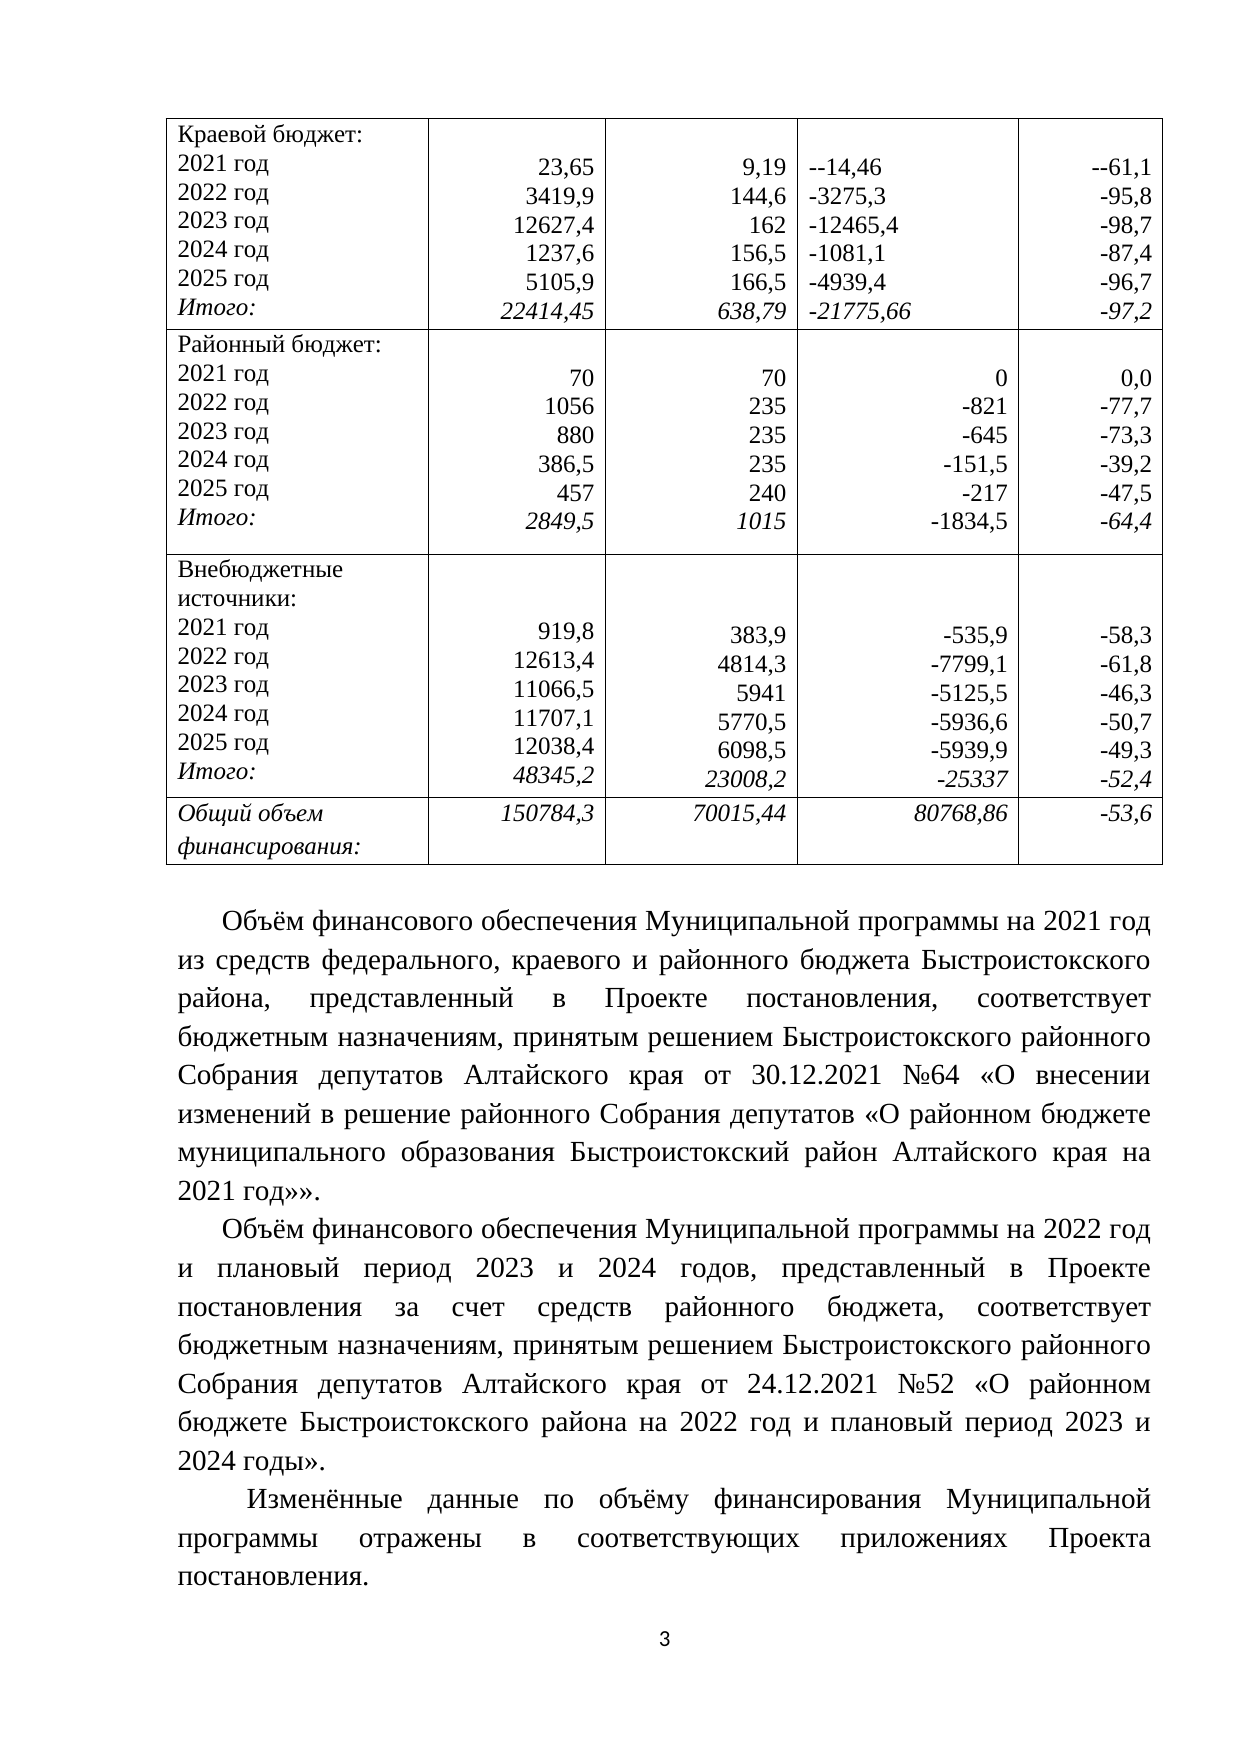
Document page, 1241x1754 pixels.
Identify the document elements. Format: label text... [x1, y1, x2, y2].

table_cell 9,19 144,6 162 156,5 166,5 638,79 [606, 119, 797, 328]
table_cell 150784,3 [429, 798, 605, 864]
table_cell --14,46 -3275,3 -12465,4 -1081,1 -4939,4 -21775,66 [798, 119, 1018, 328]
table_cell Районный бюджет: 2021 год 2022 год 2023 год 2024 год 2025 год Итого: [167, 330, 428, 553]
table_cell Краевой бюджет: 2021 год 2022 год 2023 год 2024 год 2025 год Итого: [167, 119, 428, 328]
table_cell -535,9 -7799,1 -5125,5 -5936,6 -5939,9 -25337 [798, 555, 1018, 797]
text Объём финансового обеспечения Муниципальной программы на 2022 год и плановый период 2023 и 2024 годов, представленный в Проекте постановления за счет средств районного бюджета, соответствует бюджетным назначениям, принятым решением Быстроистокского районного Собрания депутатов Алтайского края от 24.12.2021 №52 «О районном бюджете Быстроистокского района на 2022 год и плановый период 2023 и 2024 годы». [177, 1212, 1152, 1476]
text Изменённые данные по объёму финансирования Муниципальной программы отражены в соответствующих приложениях Проекта постановления. [177, 1481, 1152, 1592]
table_cell 919,8 12613,4 11066,5 11707,1 12038,4 48345,2 [429, 555, 605, 797]
table_cell 80768,86 [798, 798, 1018, 864]
table_cell -58,3 -61,8 -46,3 -50,7 -49,3 -52,4 [1019, 555, 1162, 797]
table_cell 23,65 3419,9 12627,4 1237,6 5105,9 22414,45 [429, 119, 605, 328]
table_cell --61,1 -95,8 -98,7 -87,4 -96,7 -97,2 [1019, 119, 1162, 328]
table_cell Общий объем финансирования: [167, 798, 428, 864]
table_cell 0 -821 -645 -151,5 -217 -1834,5 [798, 330, 1018, 553]
table_cell -53,6 [1019, 798, 1162, 864]
table_cell 70 1056 880 386,5 457 2849,5 [429, 330, 605, 553]
table_cell 383,9 4814,3 5941 5770,5 6098,5 23008,2 [606, 555, 797, 797]
table_cell 70015,44 [606, 798, 797, 864]
table_cell 70 235 235 235 240 1015 [606, 330, 797, 553]
table_cell 0,0 -77,7 -73,3 -39,2 -47,5 -64,4 [1019, 330, 1162, 553]
text Объём финансового обеспечения Муниципальной программы на 2021 год из средств федерального, краевого и районного бюджета Быстроистокского района, представленный в Проекте постановления, соответствует бюджетным назначениям, принятым решением Быстроистокского районного Собрания депутатов Алтайского края от 30.12.2021 №64 «О внесении изменений в решение районного Собрания депутатов «О районном бюджете муниципального образования Быстроистокский район Алтайского края на 2021 год»». [177, 903, 1152, 1207]
table_cell Внебюджетные источники: 2021 год 2022 год 2023 год 2024 год 2025 год Итого: [167, 555, 428, 797]
